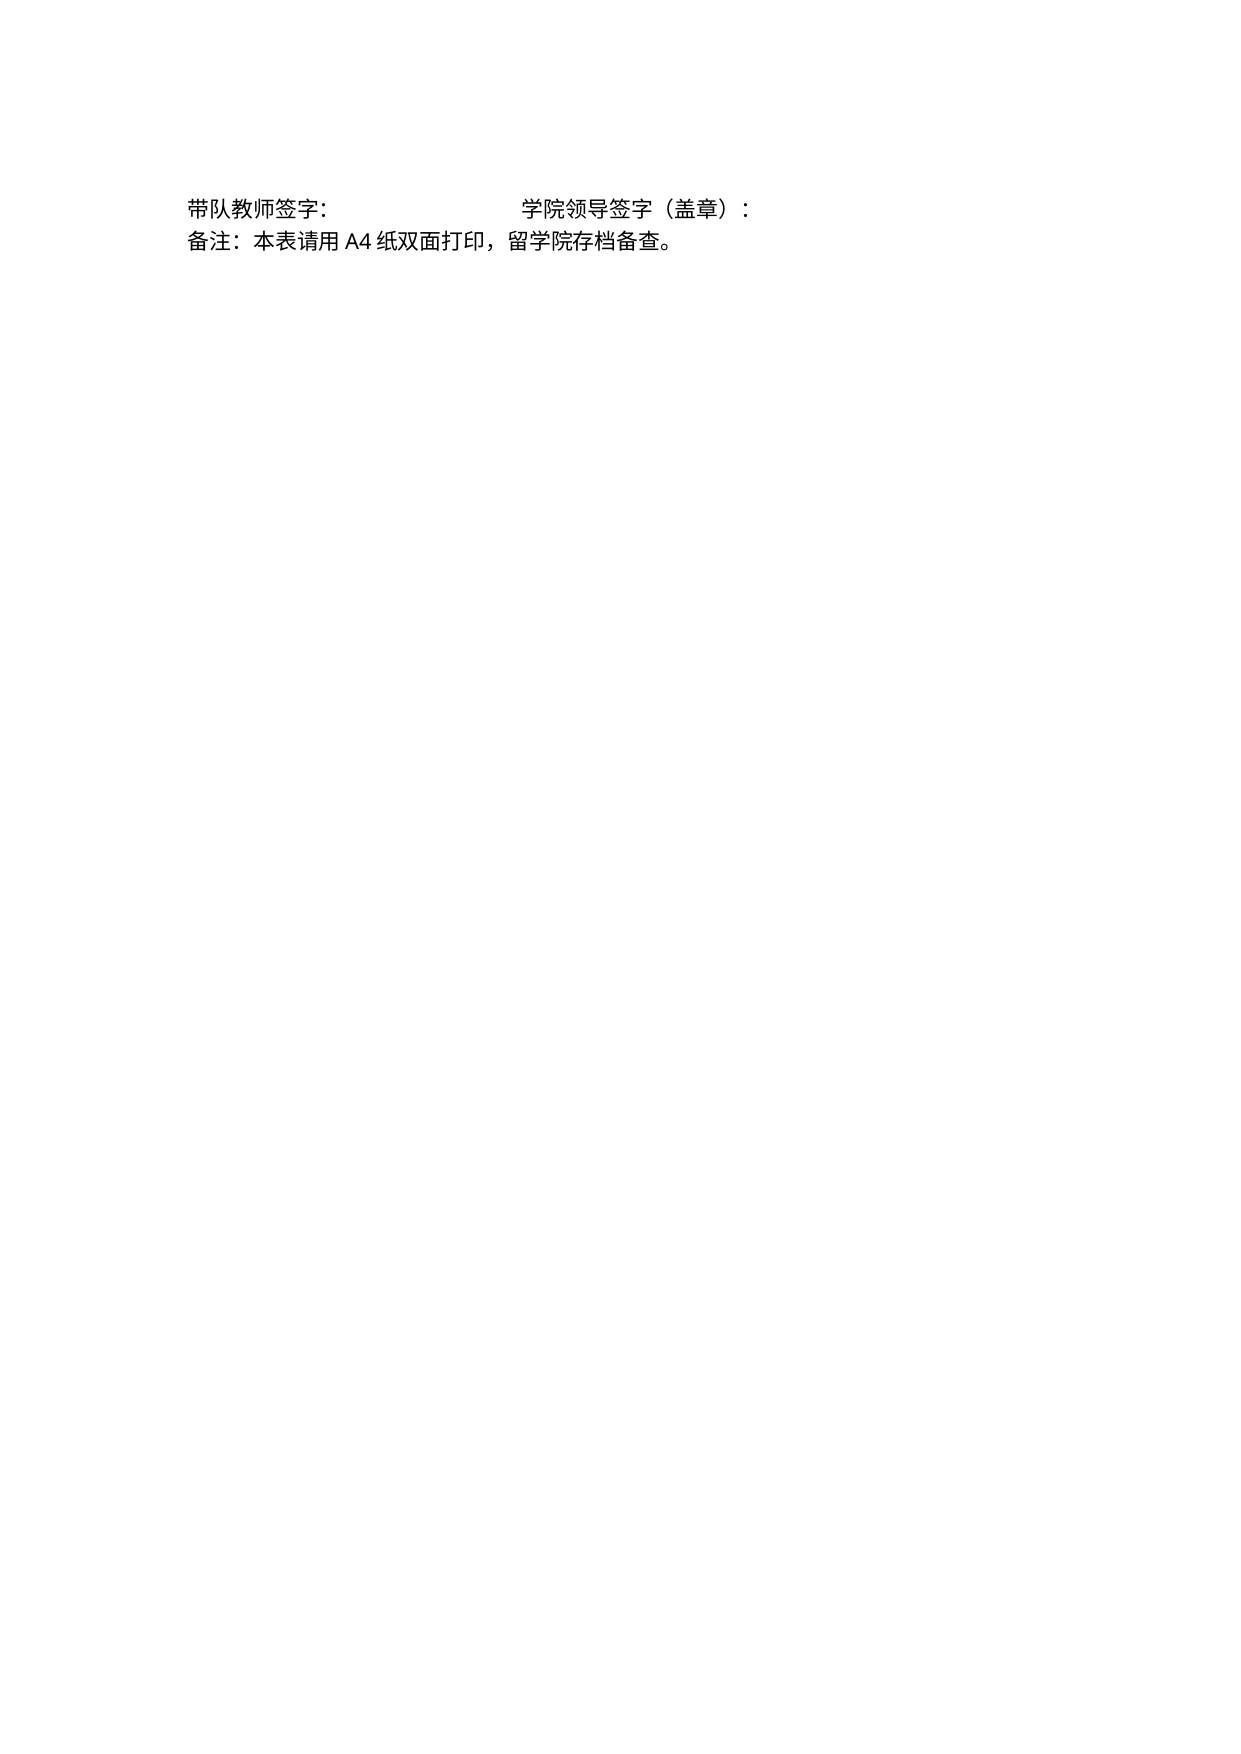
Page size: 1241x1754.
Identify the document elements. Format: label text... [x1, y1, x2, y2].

text 带队教师签字： 学院领导签字（盖章）： [187, 192, 1053, 223]
text 备注：本表请用A4纸双面打印，留学院存档备查。 [187, 223, 1053, 256]
